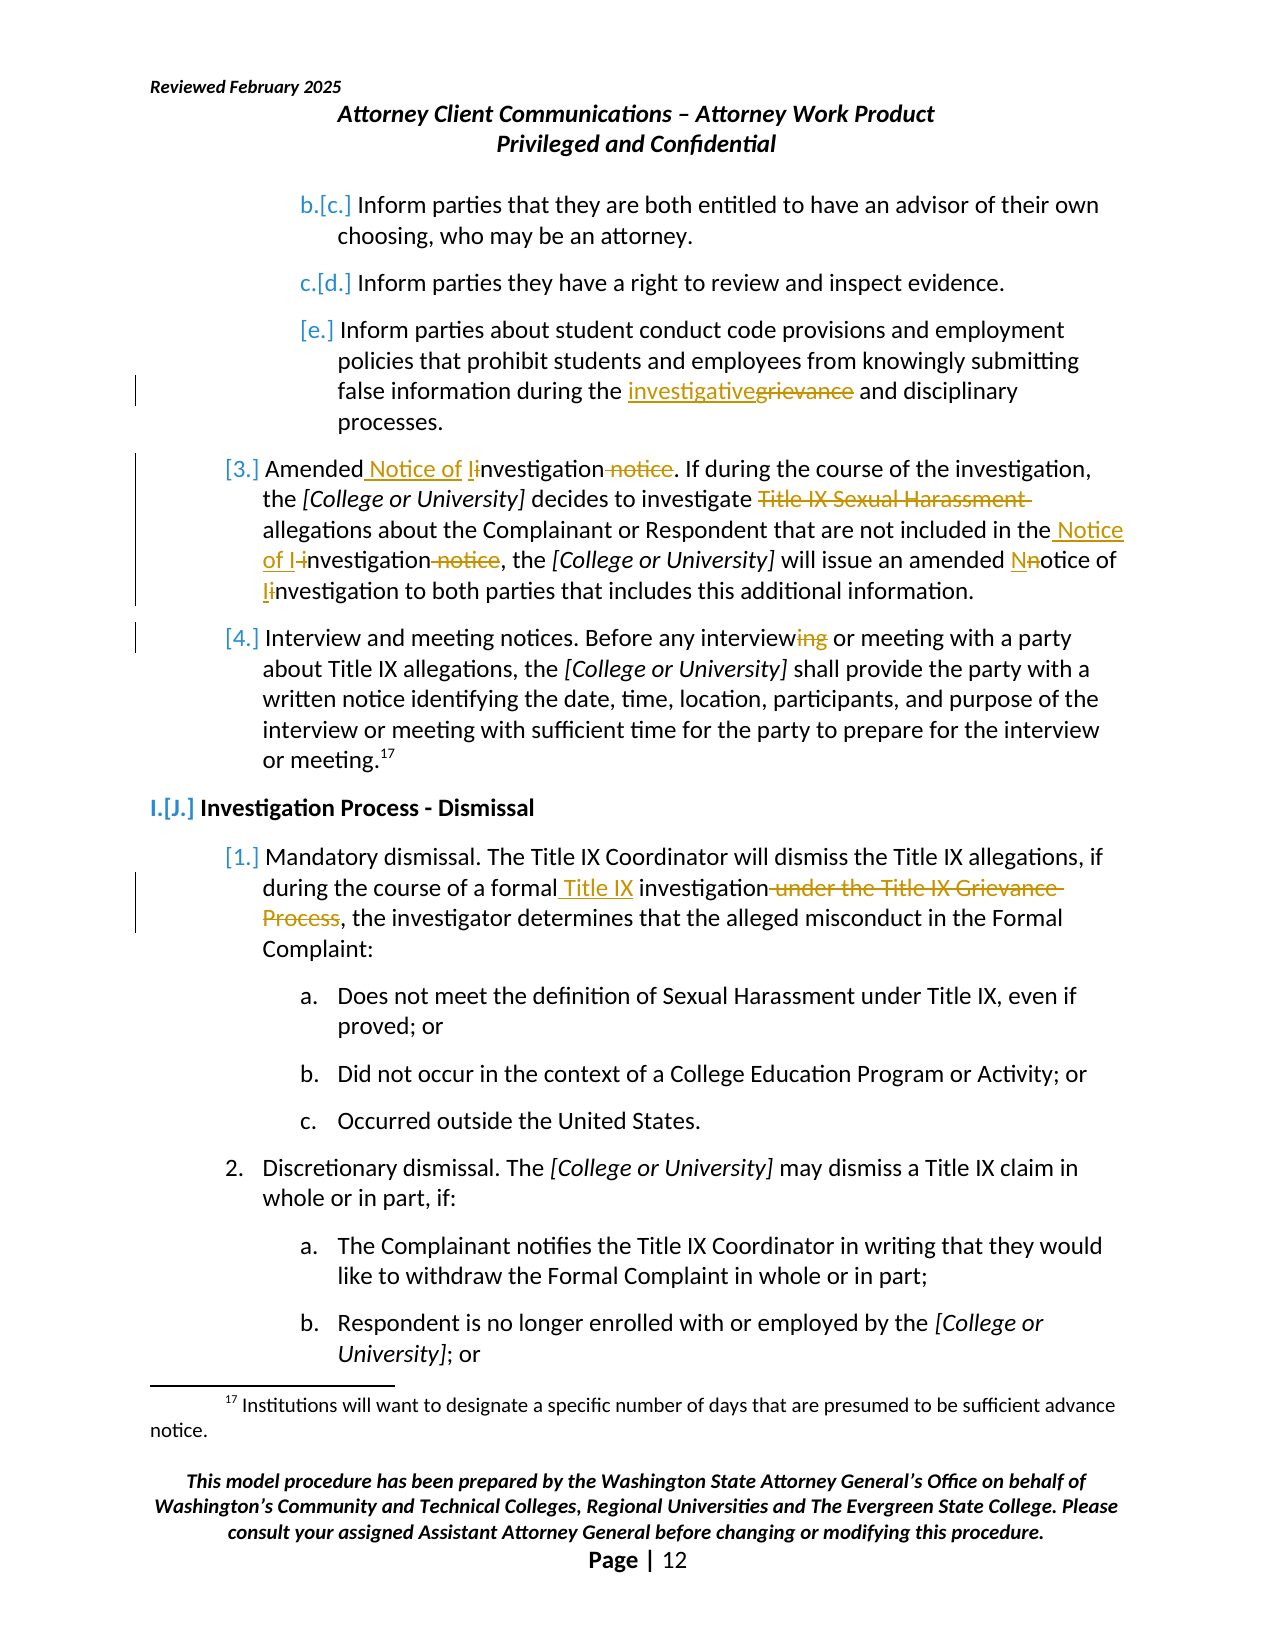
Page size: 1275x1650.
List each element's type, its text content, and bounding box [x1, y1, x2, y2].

list Respondent is no longer enrolled with or employed by the [College or University]; or [300, 1307, 1125, 1368]
list Inform parties they have a right to review and inspect evidence. [300, 267, 1125, 298]
list Occurred outside the United States. [300, 1105, 1125, 1135]
list Interview and meeting notices. Before any interview or meeting with a party about Title IX allegations, the [College or University] shall provide the party with a written notice identifying the date, time, location, participants, and purpose of the interview or meeting with sufficient time for the party to prepare for the interview or meeting. [225, 622, 1125, 775]
list Discretionary dismissal. The [College or University] may dismiss a Title IX claim in whole or in part, if: [225, 1152, 1125, 1213]
subtitle Investigation Process - Dismissal [150, 792, 1125, 822]
list Did not occur in the context of a College Education Program or Activity; or [300, 1058, 1125, 1088]
list The Complainant notifies the Title IX Coordinator in writing that they would like to withdraw the Formal Complaint in whole or in part; [300, 1230, 1125, 1291]
list Amended nvestigation. If during the course of the investigation, the [College or University] decides to investigate allegations about the Complainant or Respondent that are not included in thenvestigation, the [College or University] will issue an amended otice of nvestigation to both parties that includes this additional information. [225, 453, 1125, 606]
list Does not meet the definition of Sexual Harassment under Title IX, even if proved; or [300, 980, 1125, 1041]
list Inform parties about student conduct code provisions and employment policies that prohibit students and employees from knowingly submitting false information during the and disciplinary processes. [300, 314, 1125, 436]
list Inform parties that they are both entitled to have an advisor of their own choosing, who may be an attorney. [300, 189, 1125, 251]
list Mandatory dismissal. The Title IX Coordinator will dismiss the Title IX allegations, if during the course of a formal investigation, the investigator determines that the alleged misconduct in the Formal Complaint: [225, 841, 1125, 963]
